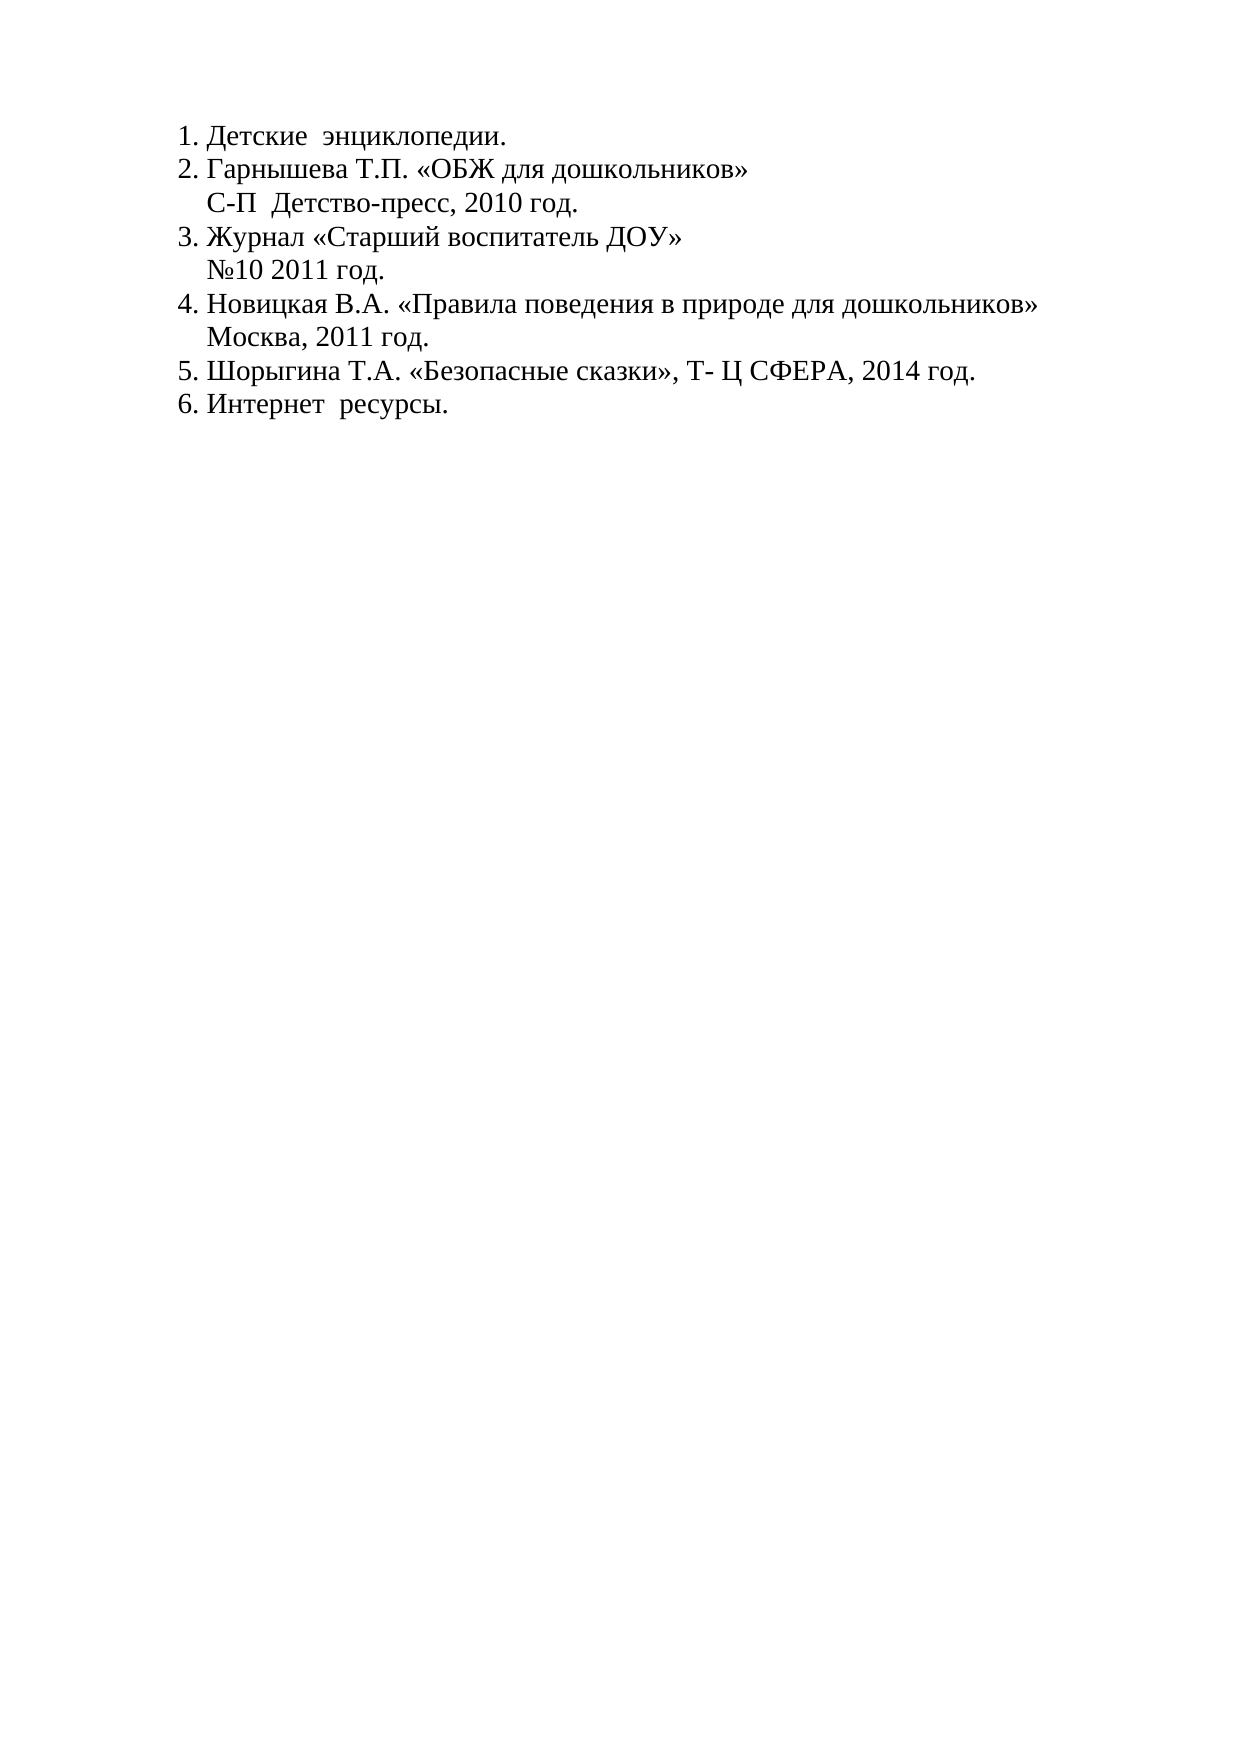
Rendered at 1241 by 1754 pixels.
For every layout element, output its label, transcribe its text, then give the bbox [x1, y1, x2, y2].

text 1. Детские энциклопедии. [177, 118, 1152, 152]
text 5. Шорыгина Т.А. «Безопасные сказки», Т- Ц СФЕРА, 2014 год. [177, 353, 1152, 386]
text 4. Новицкая В.А. «Правила поведения в природе для дошкольников» [177, 286, 1152, 319]
text С-П Детство-пресс, 2010 год. [177, 185, 1152, 219]
text 2. Гарнышева Т.П. «ОБЖ для дошкольников» [177, 152, 1152, 185]
text 3. Журнал «Старший воспитатель ДОУ» [177, 219, 1152, 252]
text №10 2011 год. [177, 252, 1152, 286]
text 6. Интернет ресурсы. [177, 386, 1152, 420]
text Москва, 2011 год. [177, 319, 1152, 353]
